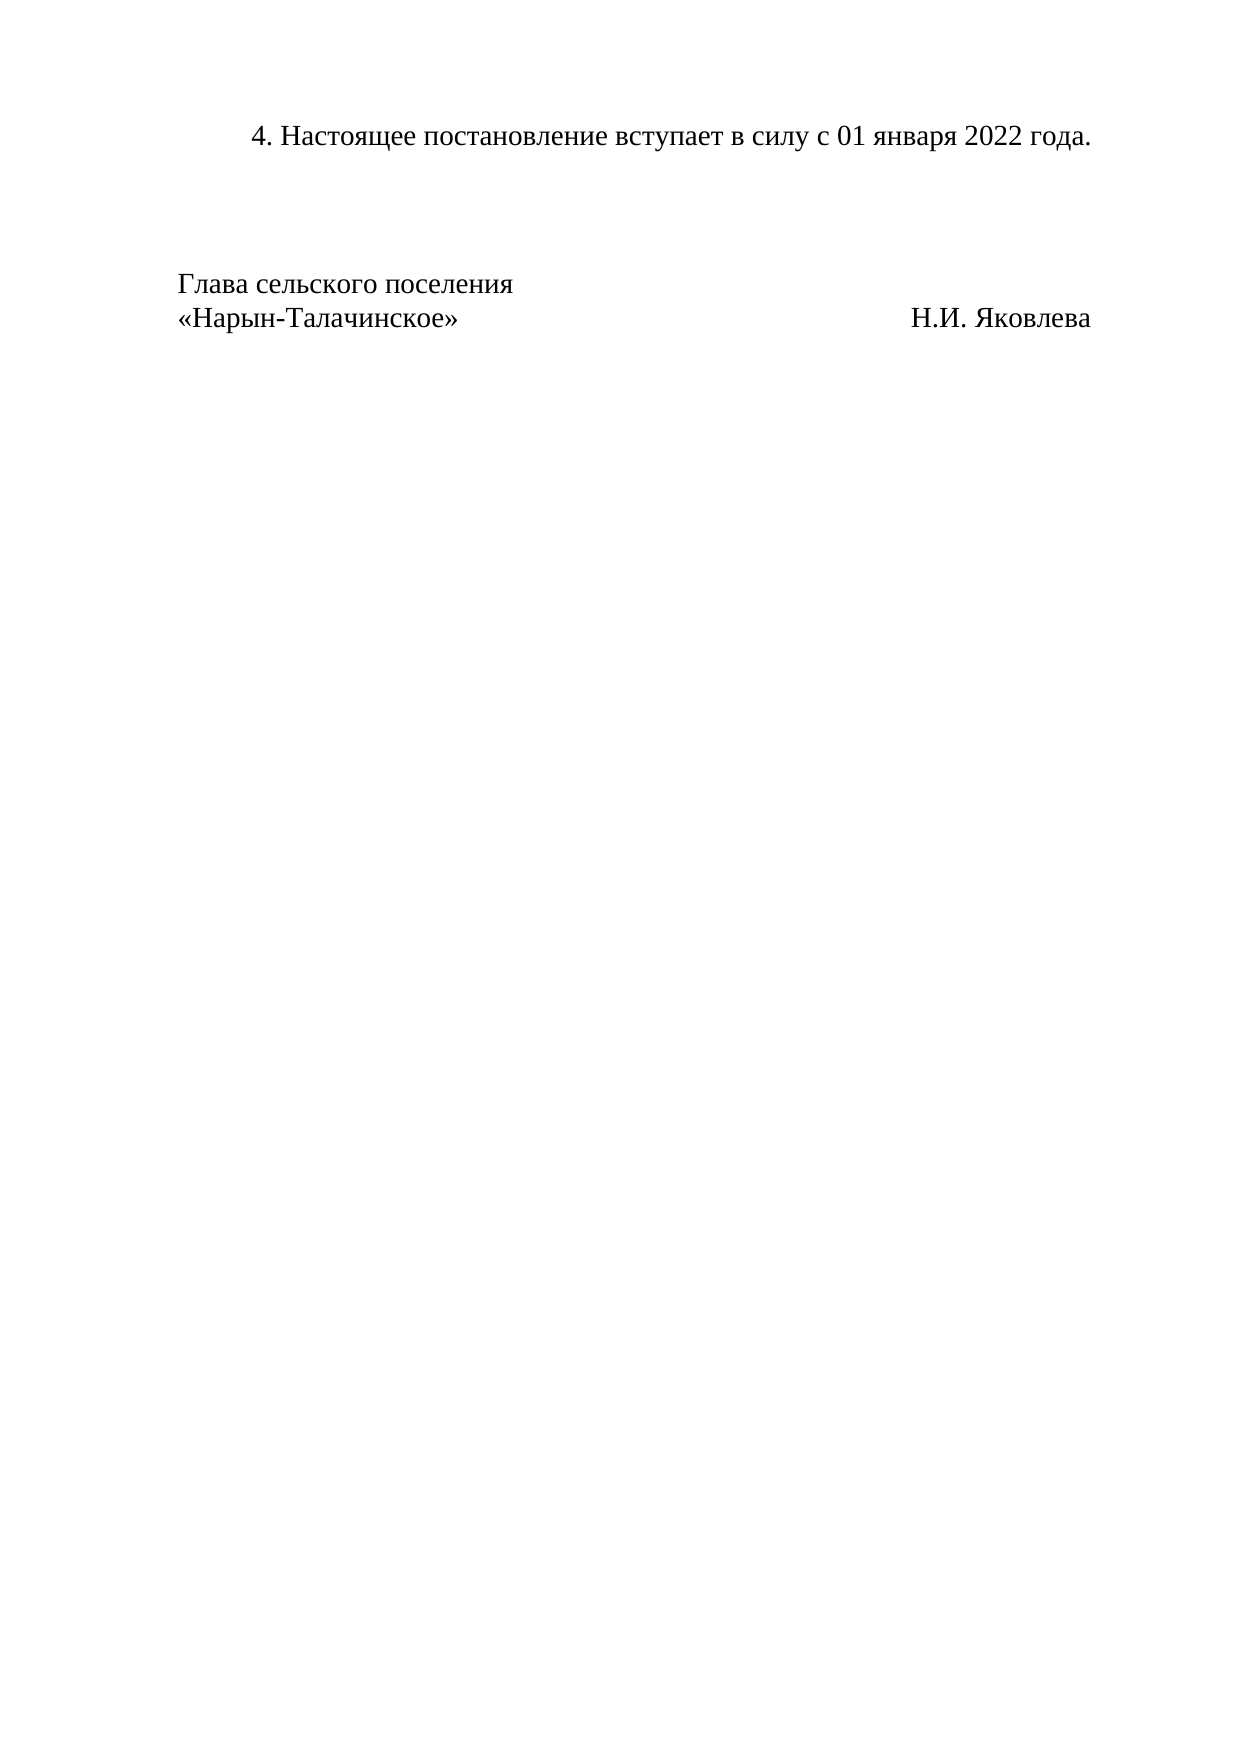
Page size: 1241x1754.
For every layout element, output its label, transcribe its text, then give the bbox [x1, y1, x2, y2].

text «Нарын-Талачинское» Н.И. Яковлева [177, 300, 1152, 334]
text 4. Настоящее постановление вступает в силу с 01 января 2022 года. [177, 118, 1152, 152]
text Глава сельского поселения [177, 267, 1152, 300]
